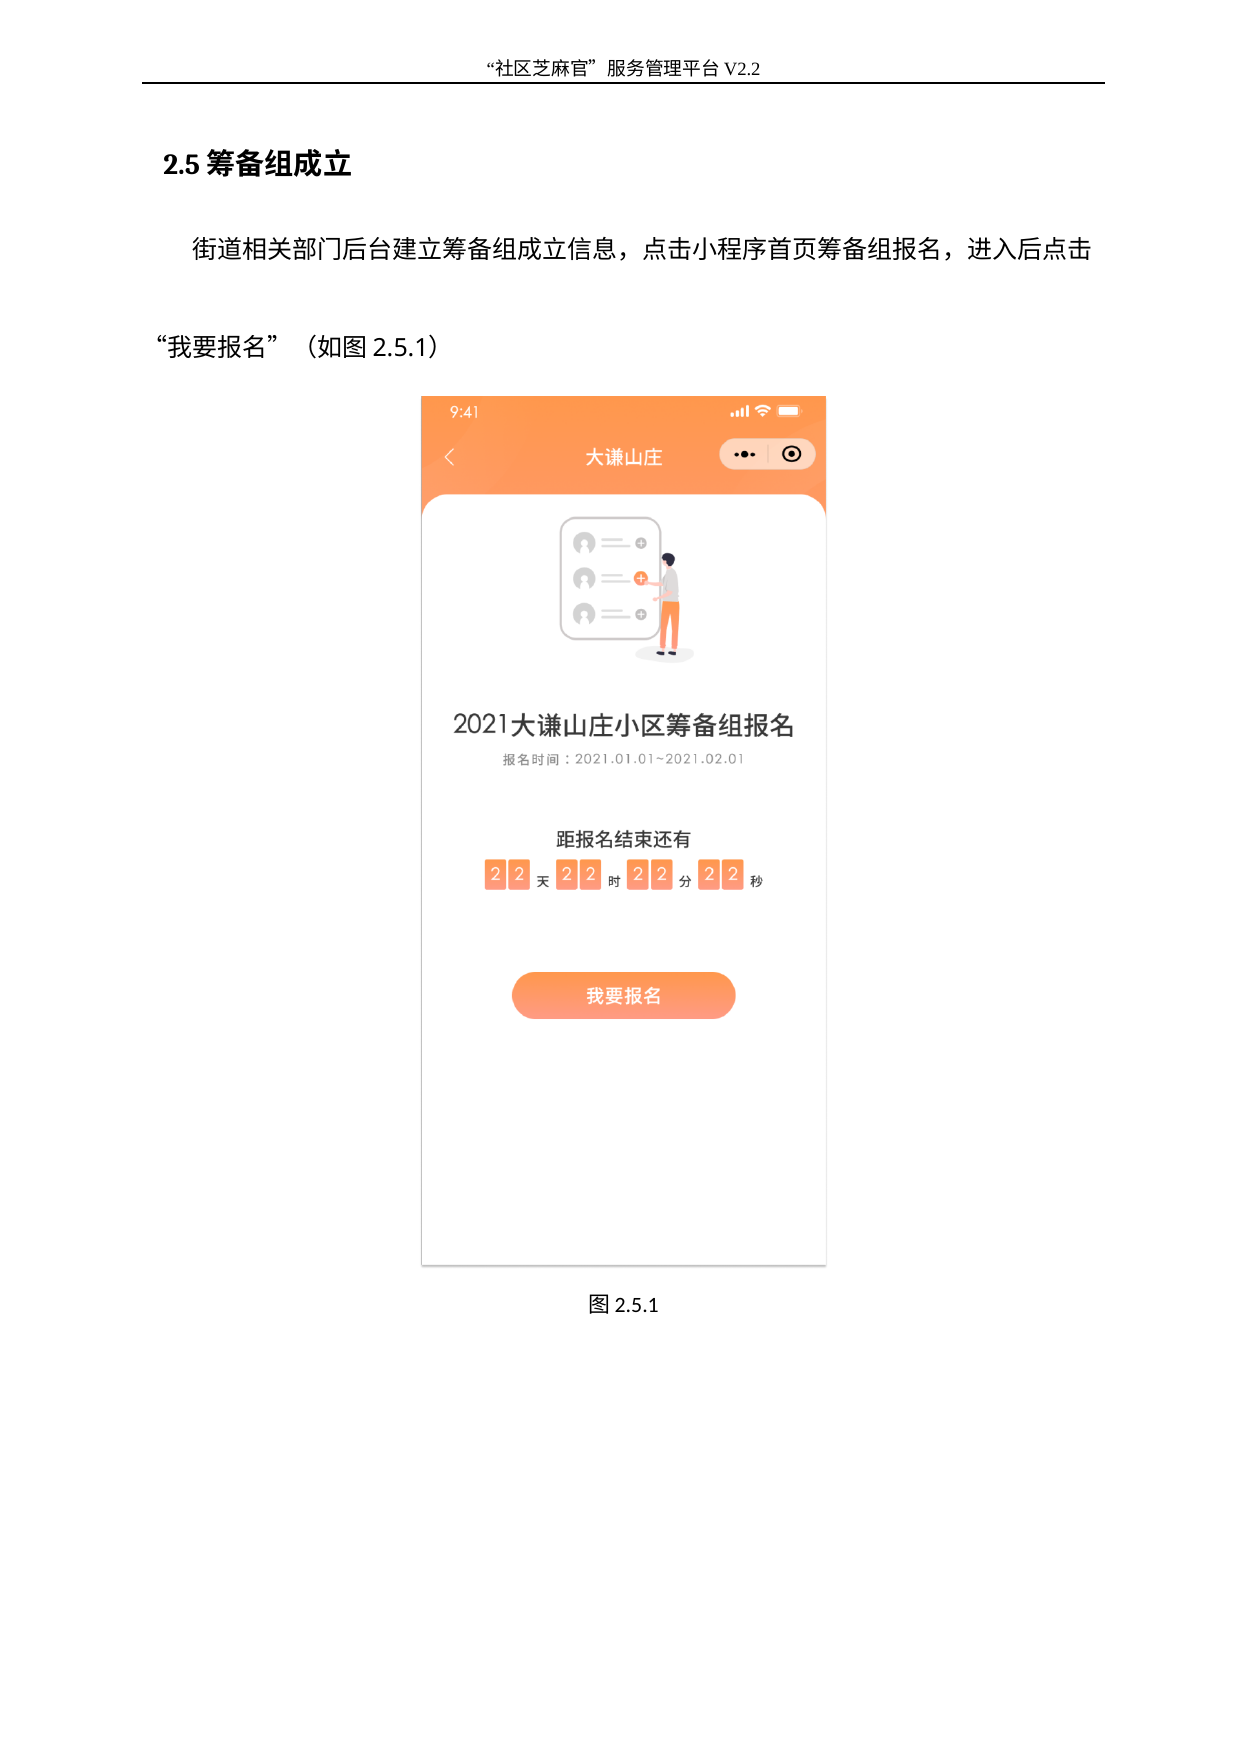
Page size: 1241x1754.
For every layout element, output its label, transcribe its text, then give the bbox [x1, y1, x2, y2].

picture [419, 396, 828, 1269]
text 图2.5.1 [142, 1287, 1105, 1319]
text 街道相关部门后台建立筹备组成立信息，点击小程序首页筹备组报名，进入后点击“我要报名”（如图2.5.1） [142, 216, 1105, 378]
subtitle 2.5 筹备组成立 [142, 129, 1105, 194]
